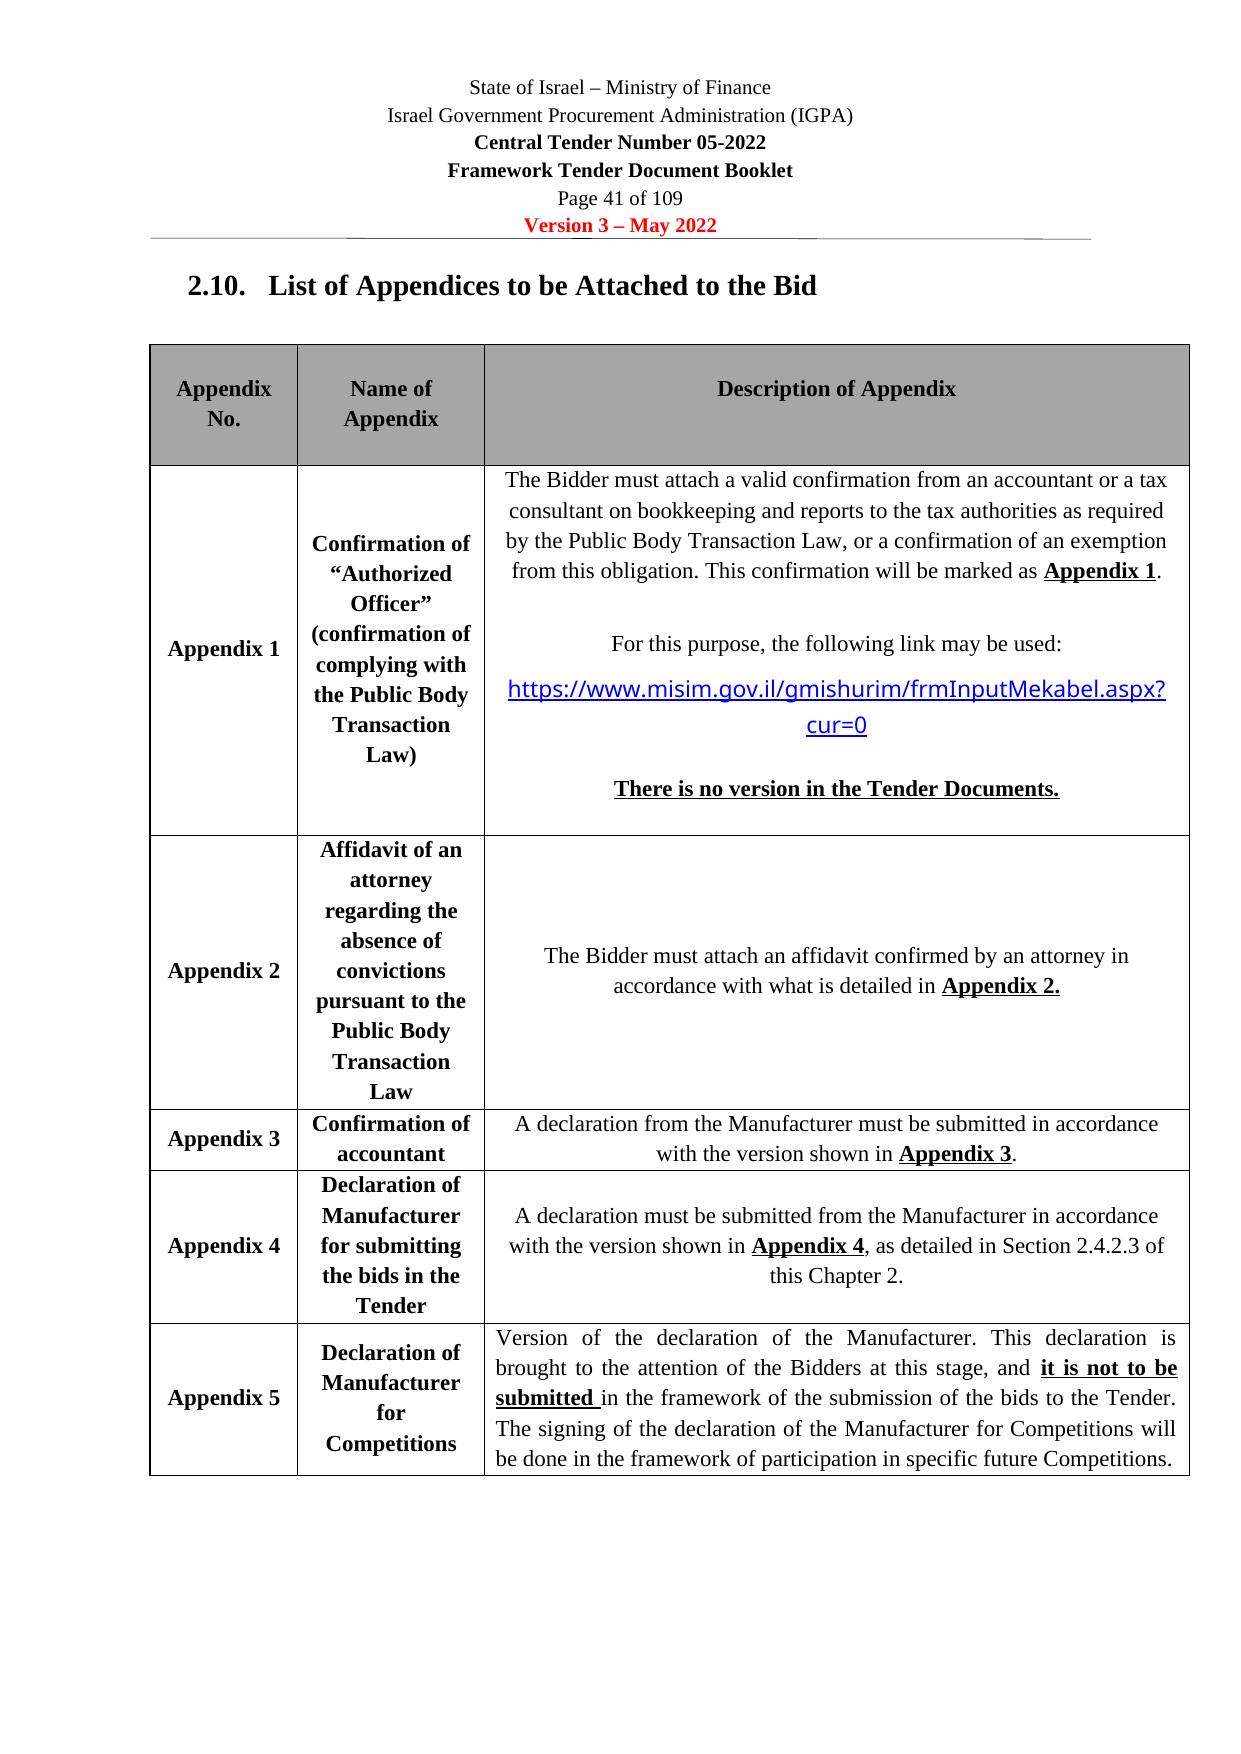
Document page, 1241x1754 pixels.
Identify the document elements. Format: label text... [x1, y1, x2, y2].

list List of Appendices to be Attached to the Bid [187, 268, 1090, 302]
table_cell Confirmation of “Authorized Officer” (confirmation of complying with the Public Body Transaction Law) [298, 466, 484, 835]
table_cell Appendix 1 [151, 466, 297, 835]
table_cell Declaration of Manufacturer for submitting the bids in the Tender [298, 1171, 484, 1323]
table_cell A declaration must be submitted from the Manufacturer in accordance with the version shown in Appendix 4, as detailed in Section 2.4.2.3 of this Chapter 2. [485, 1171, 1189, 1323]
table_cell A declaration from the Manufacturer must be submitted in accordance with the version shown in Appendix 3. [485, 1110, 1189, 1170]
table_cell The Bidder must attach a valid confirmation from an accountant or a tax consultant on bookkeeping and reports to the tax authorities as required by the Public Body Transaction Law, or a confirmation of an exemption from this obligation. This confirmation will be marked as Appendix 1. For this purpose, the following link may be used: https://www.misim.gov.il/gmishurim/frmInputMekabel.aspx?cur=0 There is no version in the Tender Documents. [485, 466, 1189, 835]
table_cell Appendix 5 [151, 1324, 297, 1475]
table_cell Affidavit of an attorney regarding the absence of convictions pursuant to the Public Body Transaction Law [298, 836, 484, 1108]
table_cell Appendix 2 [151, 836, 297, 1108]
table_cell Appendix 4 [151, 1171, 297, 1323]
table_cell Confirmation of accountant [298, 1110, 484, 1170]
table_header Description of Appendix [485, 345, 1189, 465]
table_cell Version of the declaration of the Manufacturer. This declaration is brought to the attention of the Bidders at this stage, and it is not to be submitted in the framework of the submission of the bids to the Tender. The signing of the declaration of the Manufacturer for Competitions will be done in the framework of participation in specific future Competitions. [485, 1324, 1189, 1475]
table_cell The Bidder must attach an affidavit confirmed by an attorney in accordance with what is detailed in Appendix 2. [485, 836, 1189, 1108]
table_cell Appendix 3 [151, 1110, 297, 1170]
table_header Name of Appendix [298, 345, 484, 465]
table_cell Declaration of Manufacturer for Competitions [298, 1324, 484, 1475]
table_header Appendix No. [151, 345, 297, 465]
